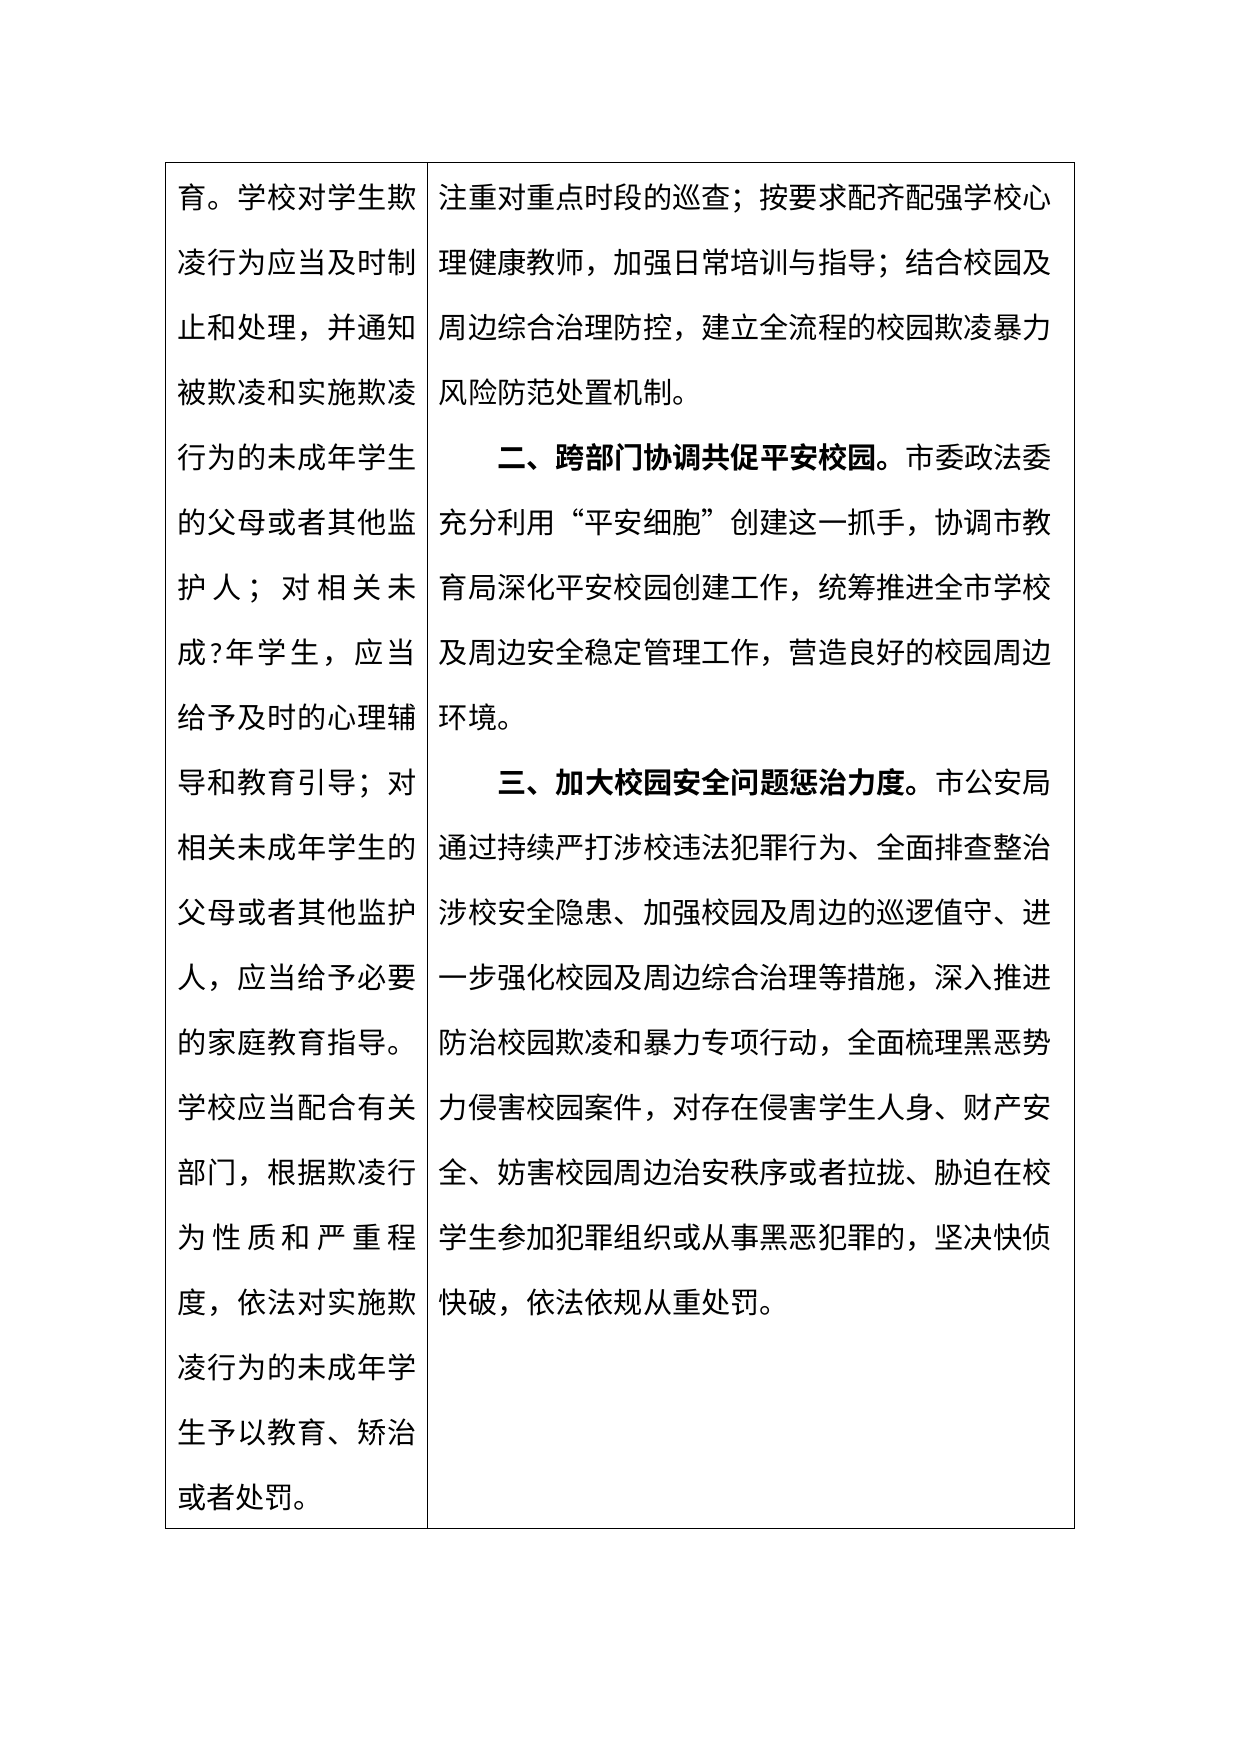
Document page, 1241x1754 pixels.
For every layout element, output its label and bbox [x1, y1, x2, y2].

table_cell [428, 163, 1074, 1528]
table_cell [166, 163, 427, 1528]
